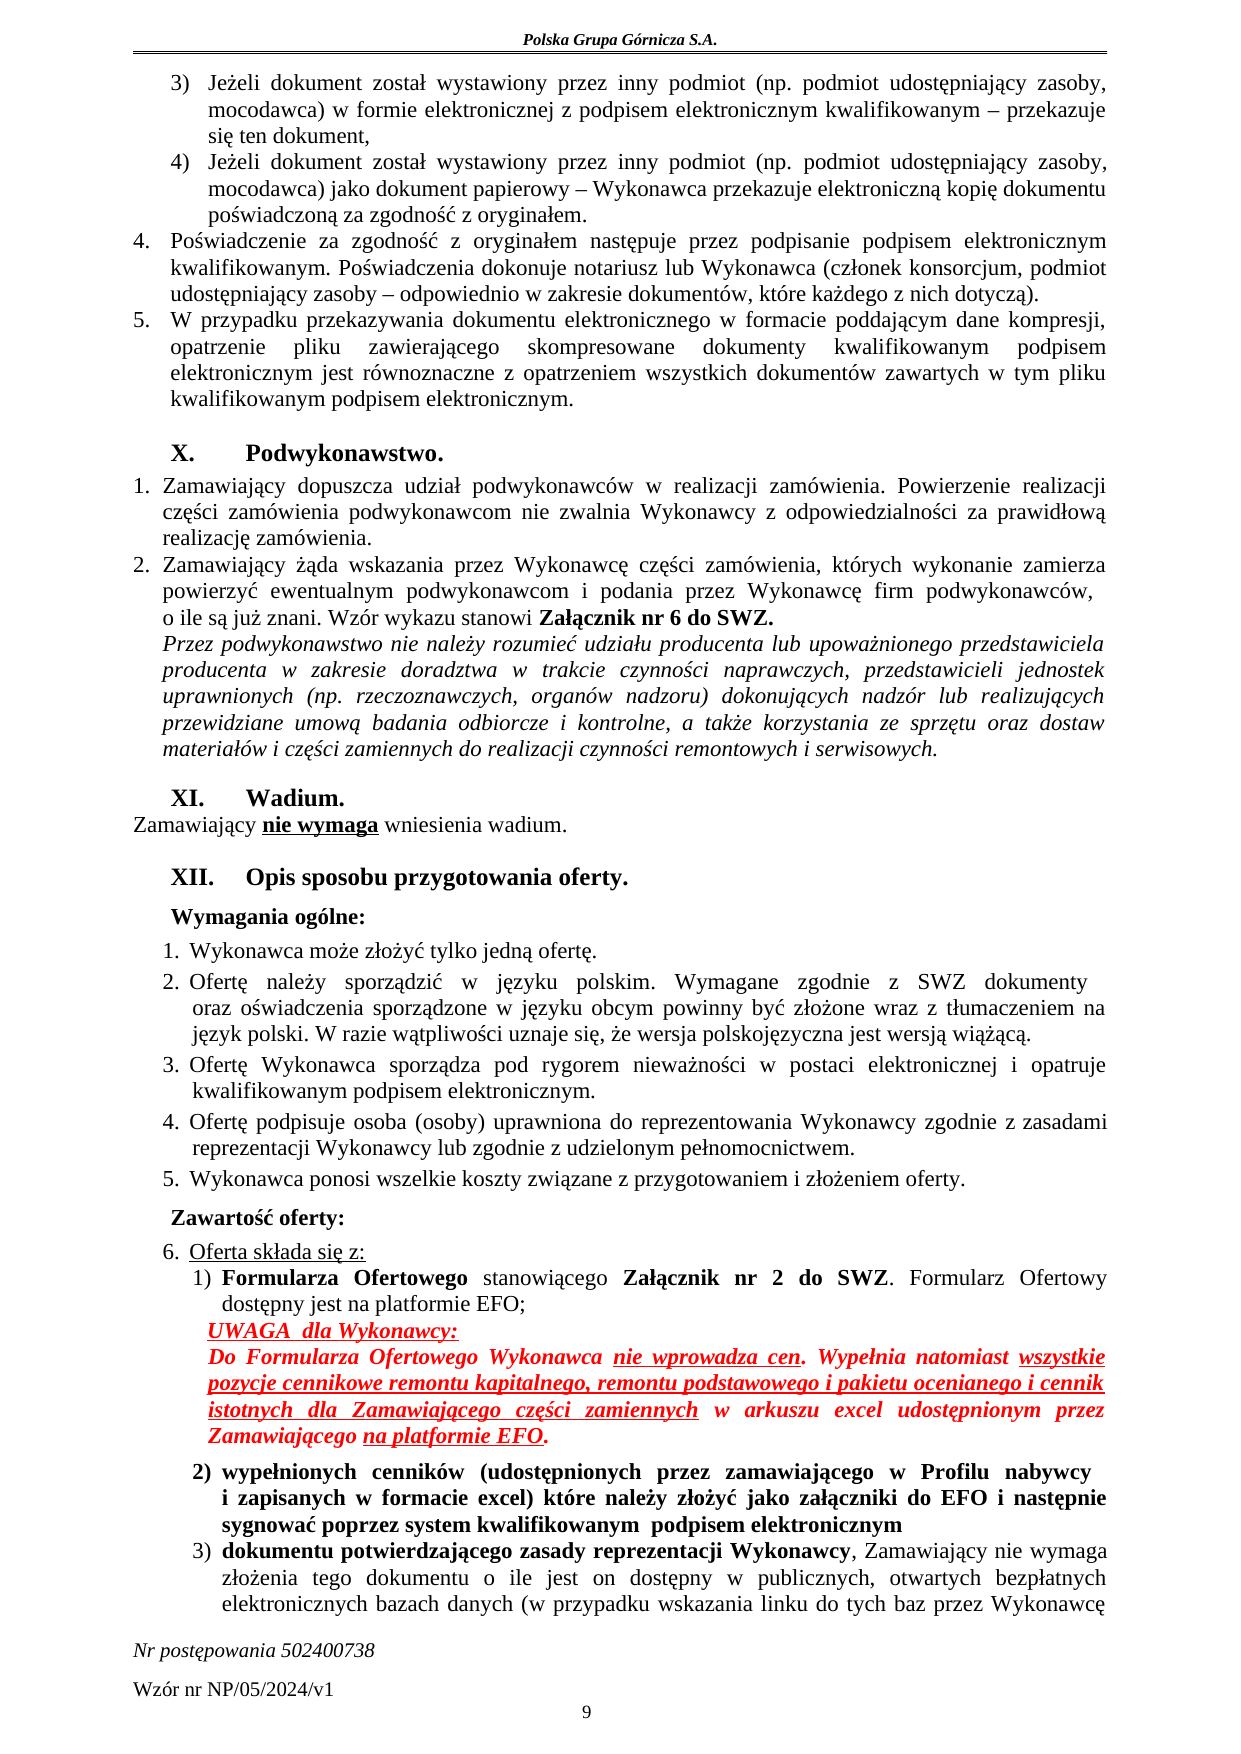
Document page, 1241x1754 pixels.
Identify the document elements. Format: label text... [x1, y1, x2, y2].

list Formularza Ofertowego stanowiącego Załącznik nr 2 do SWZ. Formularz Ofertowy dostępny jest na platformie EFO; [192, 1264, 1107, 1317]
list Wykonawca ponosi wszelkie koszty związane z przygotowaniem i złożeniem oferty. [162, 1165, 1107, 1191]
list Ofertę podpisuje osoba (osoby) uprawniona do reprezentowania Wykonawcy zgodnie z zasadami reprezentacji Wykonawcy lub zgodnie z udzielonym pełnomocnictwem. [162, 1108, 1107, 1161]
list Ofertę Wykonawca sporządza pod rygorem nieważności w postaci elektronicznej i opatruje kwalifikowanym podpisem elektronicznym. [162, 1051, 1107, 1104]
text Zamawiający nie wymaga wniesienia wadium. [133, 811, 1107, 838]
text Do Formularza Ofertowego Wykonawca nie wprowadza cen. Wypełnia natomiast wszystkie pozycje cennikowe remontu kapitalnego, remontu podstawowego i pakietu ocenianego i cennik istotnych dla Zamawiającego części zamiennych w arkuszu excel udostępnionym przez Zamawiającego na platformie EFO. [208, 1343, 1107, 1448]
list Zamawiający dopuszcza udział podwykonawców w realizacji zamówienia. Powierzenie realizacji części zamówienia podwykonawcom nie zwalnia Wykonawcy z odpowiedzialności za prawidłową realizację zamówienia. [133, 472, 1107, 551]
list Jeżeli dokument został wystawiony przez inny podmiot (np. podmiot udostępniający zasoby, mocodawca) jako dokument papierowy – Wykonawca przekazuje elektroniczną kopię dokumentu poświadczoną za zgodność z oryginałem. [170, 148, 1107, 227]
list Ofertę należy sporządzić w języku polskim. Wymagane zgodnie z SWZ dokumenty oraz oświadczenia sporządzone w języku obcym powinny być złożone wraz z tłumaczeniem na język polski. W razie wątpliwości uznaje się, że wersja polskojęzyczna jest wersją wiążącą. [162, 968, 1107, 1047]
list Wadium. [170, 783, 1107, 811]
list Oferta składa się z: [162, 1238, 1107, 1264]
list Zamawiający żąda wskazania przez Wykonawcę części zamówienia, których wykonanie zamierza powierzyć ewentualnym podwykonawcom i podania przez Wykonawcę firm podwykonawców, o ile są już znani. Wzór wykazu stanowi Załącznik nr 6 do SWZ. [133, 551, 1107, 630]
list wypełnionych cenników (udostępnionych przez zamawiającego w Profilu nabywcy i zapisanych w formacie excel) które należy złożyć jako załączniki do EFO i następnie sygnować poprzez system kwalifikowanym podpisem elektronicznym [192, 1458, 1107, 1537]
list Jeżeli dokument został wystawiony przez inny podmiot (np. podmiot udostępniający zasoby, mocodawca) w formie elektronicznej z podpisem elektronicznym kwalifikowanym – przekazuje się ten dokument, [170, 69, 1107, 148]
text Wymagania ogólne: [170, 903, 1107, 929]
text UWAGA dla Wykonawcy: [133, 1317, 1107, 1343]
list Podwykonawstwo. [170, 438, 1107, 467]
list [192, 1537, 1107, 1616]
list Wykonawca może złożyć tylko jedną ofertę. [162, 937, 1107, 963]
text Przez podwykonawstwo nie należy rozumieć udziału producenta lub upoważnionego przedstawiciela producenta w zakresie doradztwa w trakcie czynności naprawczych, przedstawicieli jednostek uprawnionych (np. rzeczoznawczych, organów nadzoru) dokonujących nadzór lub realizujących przewidziane umową badania odbiorcze i kontrolne, a także korzystania ze sprzętu oraz dostaw materiałów i części zamiennych do realizacji czynności remontowych i serwisowych. [162, 630, 1107, 762]
list W przypadku przekazywania dokumentu elektronicznego w formacie poddającym dane kompresji, opatrzenie pliku zawierającego skompresowane dokumenty kwalifikowanym podpisem elektronicznym jest równoznaczne z opatrzeniem wszystkich dokumentów zawartych w tym pliku kwalifikowanym podpisem elektronicznym. [133, 306, 1107, 412]
text Zawartość oferty: [170, 1203, 1107, 1230]
list Poświadczenie za zgodność z oryginałem następuje przez podpisanie podpisem elektronicznym kwalifikowanym. Poświadczenia dokonuje notariusz lub Wykonawca (członek konsorcjum, podmiot udostępniający zasoby – odpowiednio w zakresie dokumentów, które każdego z nich dotyczą). [133, 227, 1107, 306]
list Opis sposobu przygotowania oferty. [170, 862, 1107, 891]
